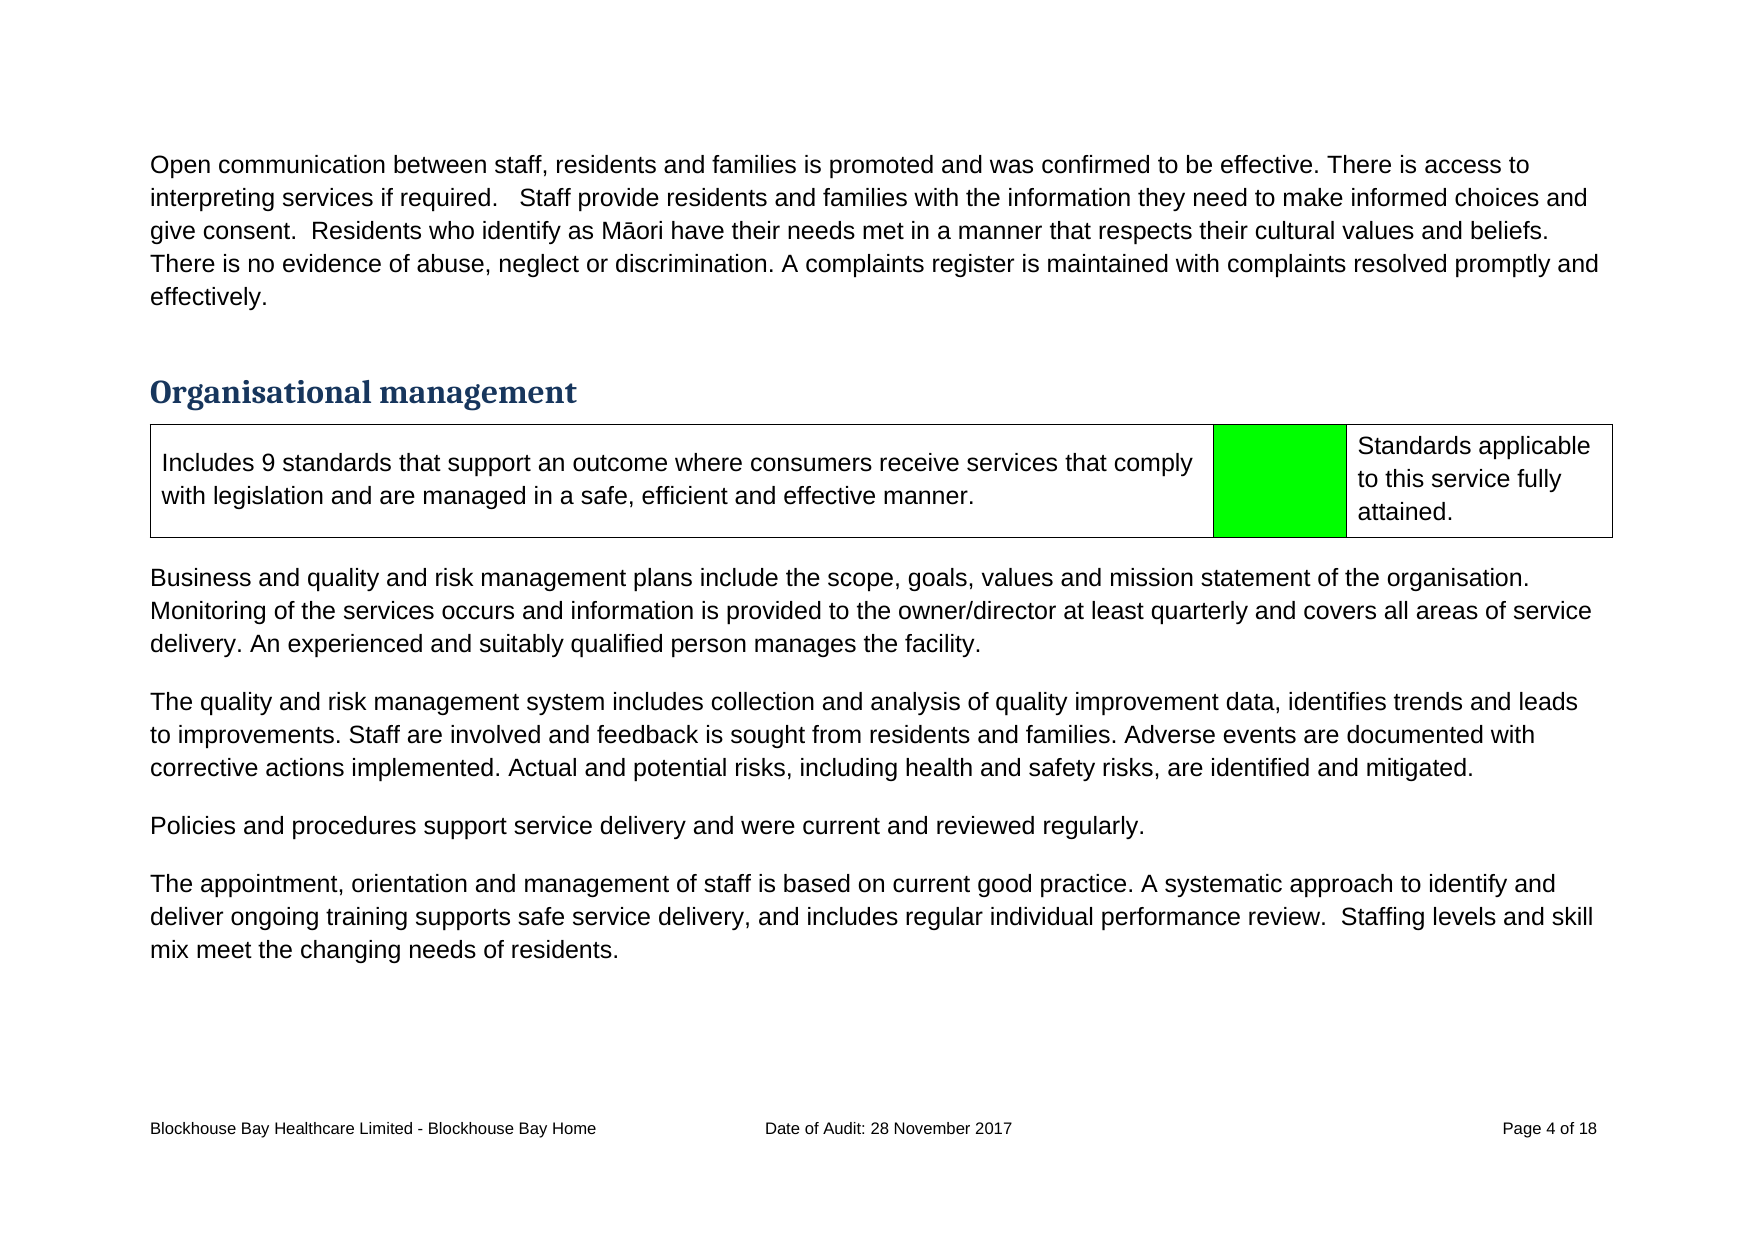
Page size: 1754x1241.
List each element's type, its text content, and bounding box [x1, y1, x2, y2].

text Open communication between staff, residents and families is promoted and was confirmed to be effective. There is access to interpreting services if required. Staff provide residents and families with the information they need to make informed choices and give consent. Residents who identify as Māori have their needs met in a manner that respects their cultural values and beliefs. There is no evidence of abuse, neglect or discrimination. A complaints register is maintained with complaints resolved promptly and effectively. [150, 150, 1604, 311]
text The appointment, orientation and management of staff is based on current good practice. A systematic approach to identify and deliver ongoing training supports safe service delivery, and includes regular individual performance review. Staffing levels and skill mix meet the changing needs of residents. [150, 869, 1604, 963]
subtitle Organisational management [150, 373, 1604, 411]
table_header [1214, 425, 1346, 537]
table_header Standards applicable to this service fully attained. [1347, 425, 1612, 537]
text Policies and procedures support service delivery and were current and reviewed regularly. [150, 811, 1604, 839]
text Business and quality and risk management plans include the scope, goals, values and mission statement of the organisation. Monitoring of the services occurs and information is provided to the owner/director at least quarterly and covers all areas of service delivery. An experienced and suitably qualified person manages the facility. [150, 563, 1604, 657]
table_header Includes 9 standards that support an outcome where consumers receive services that comply with legislation and are managed in a safe, efficient and effective manner. [151, 425, 1213, 537]
text The quality and risk management system includes collection and analysis of quality improvement data, identifies trends and leads to improvements. Staff are involved and feedback is sought from residents and families. Adverse events are documented with corrective actions implemented. Actual and potential risks, including health and safety risks, are identified and mitigated. [150, 687, 1604, 781]
